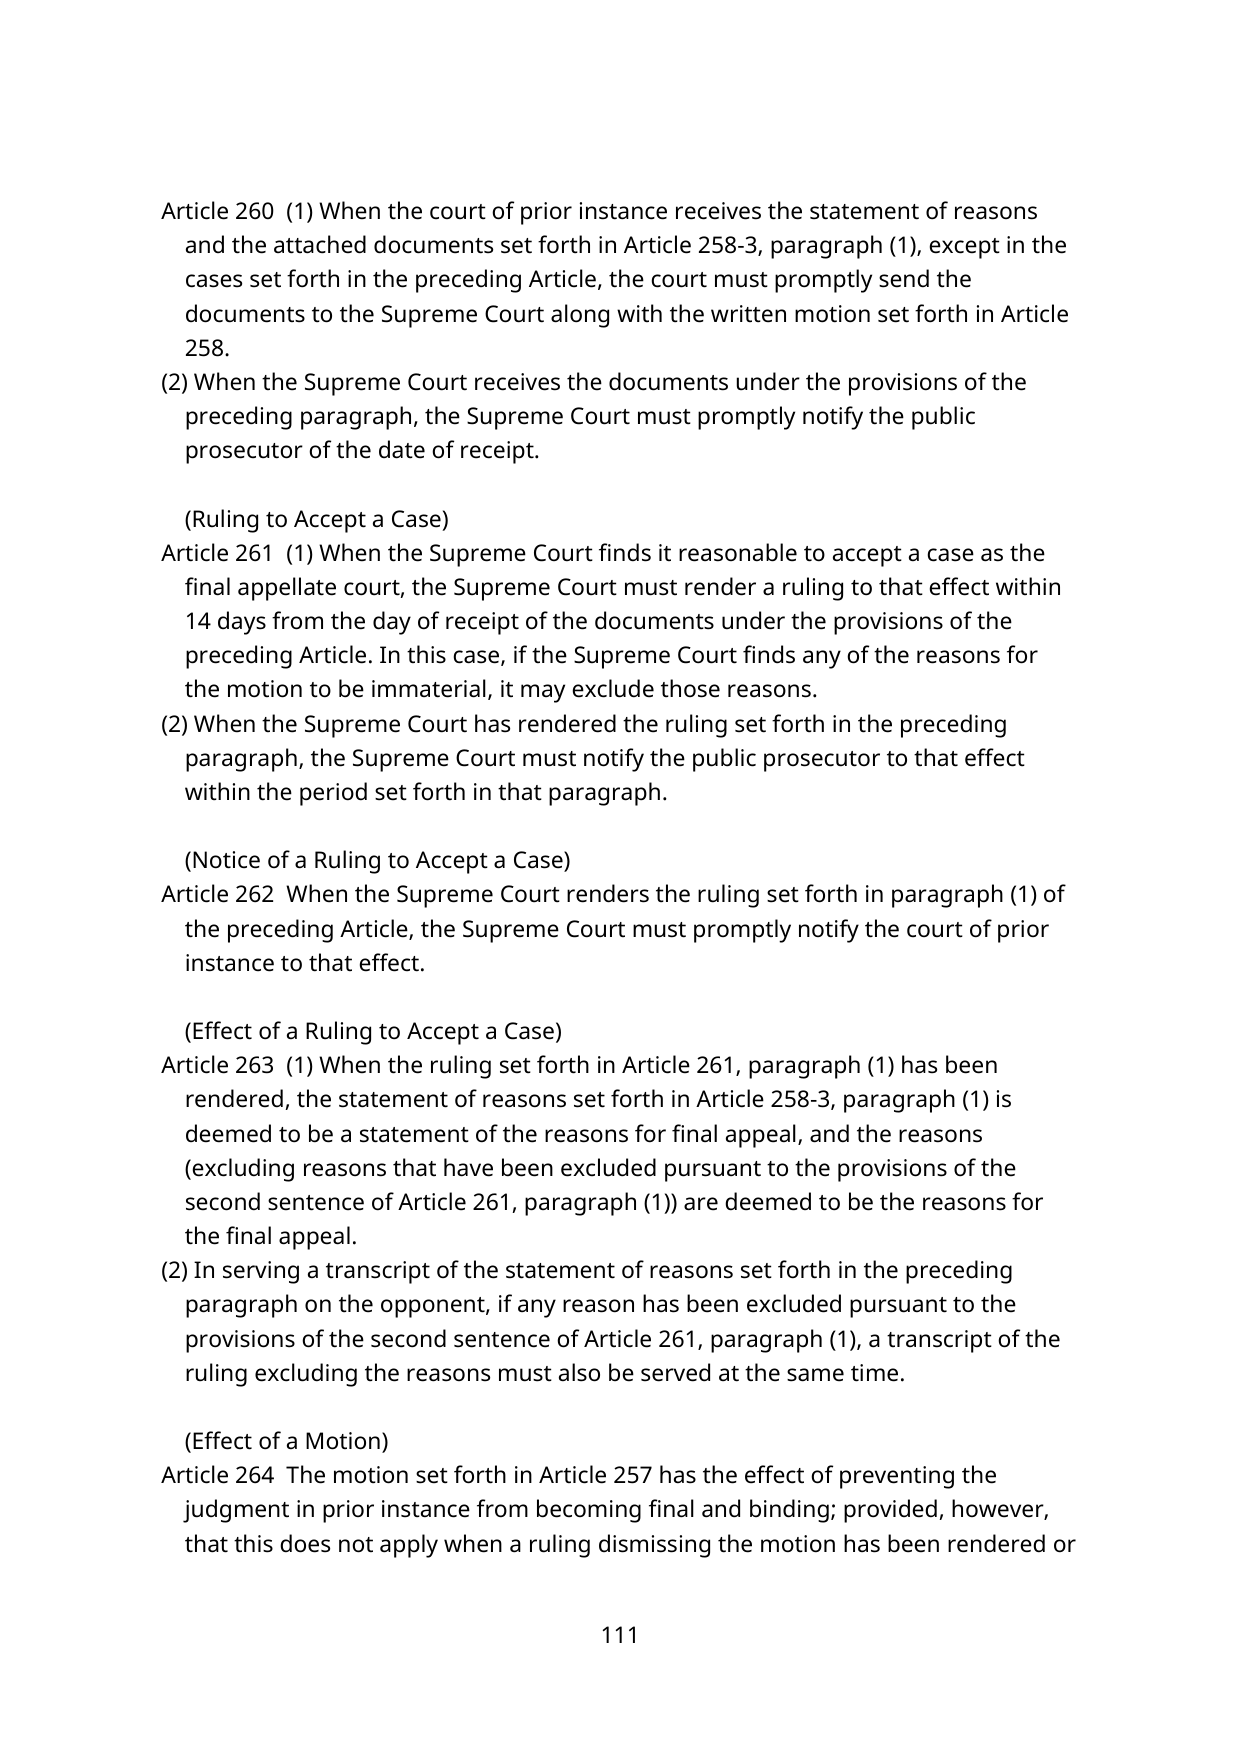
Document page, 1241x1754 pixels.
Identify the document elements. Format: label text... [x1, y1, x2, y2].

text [161, 1458, 1079, 1560]
text (2) In serving a transcript of the statement of reasons set forth in the preceding paragraph on the opponent, if any reason has been excluded pursuant to the provisions of the second sentence of Article 261, paragraph (1), a transcript of the ruling excluding the reasons must also be served at the same time. [161, 1253, 1079, 1389]
text (Effect of a Ruling to Accept a Case) [184, 1014, 1079, 1048]
text (Ruling to Accept a Case) [184, 501, 1079, 535]
text (Notice of a Ruling to Accept a Case) [184, 843, 1079, 877]
text Article 261 (1) When the Supreme Court finds it reasonable to accept a case as the final appellate court, the Supreme Court must render a ruling to that effect within 14 days from the day of receipt of the documents under the provisions of the preceding Article. In this case, if the Supreme Court finds any of the reasons for the motion to be immaterial, it may exclude those reasons. [161, 535, 1079, 706]
text (2) When the Supreme Court receives the documents under the provisions of the preceding paragraph, the Supreme Court must promptly notify the public prosecutor of the date of receipt. [161, 364, 1079, 467]
text (2) When the Supreme Court has rendered the ruling set forth in the preceding paragraph, the Supreme Court must notify the public prosecutor to that effect within the period set forth in that paragraph. [161, 706, 1079, 809]
text Article 263 (1) When the ruling set forth in Article 261, paragraph (1) has been rendered, the statement of reasons set forth in Article 258-3, paragraph (1) is deemed to be a statement of the reasons for final appeal, and the reasons (excluding reasons that have been excluded pursuant to the provisions of the second sentence of Article 261, paragraph (1)) are deemed to be the reasons for the final appeal. [161, 1048, 1079, 1253]
text (Effect of a Motion) [184, 1424, 1079, 1458]
text Article 260 (1) When the court of prior instance receives the statement of reasons and the attached documents set forth in Article 258-3, paragraph (1), except in the cases set forth in the preceding Article, the court must promptly send the documents to the Supreme Court along with the written motion set forth in Article 258. [161, 194, 1079, 364]
text Article 262 When the Supreme Court renders the ruling set forth in paragraph (1) of the preceding Article, the Supreme Court must promptly notify the court of prior instance to that effect. [161, 877, 1079, 979]
